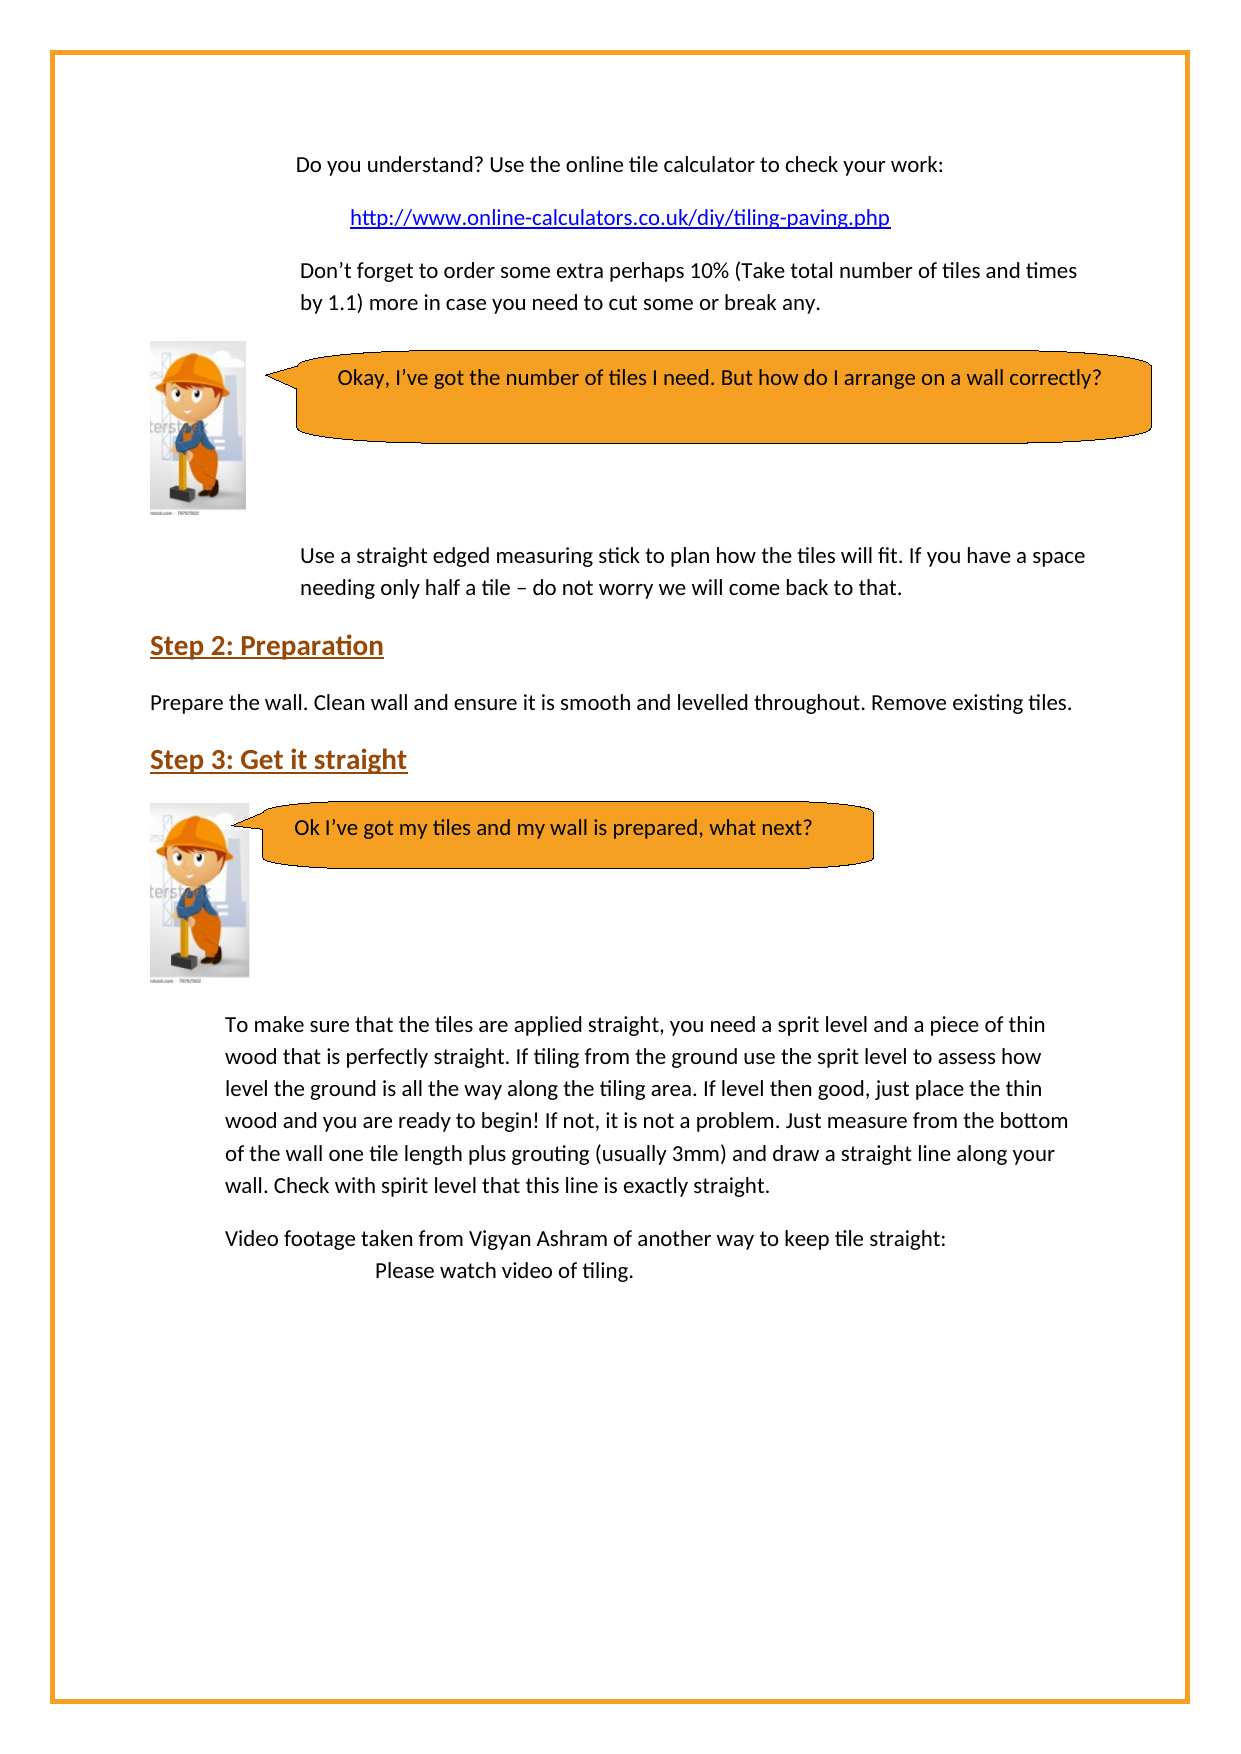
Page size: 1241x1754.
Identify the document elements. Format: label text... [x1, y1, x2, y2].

text Step 2: Preparation [150, 627, 1090, 662]
text Don’t forget to order some extra perhaps 10% (Take total number of tiles and times by 1.1) more in case you need to cut some or break any. [300, 256, 1090, 316]
picture [150, 341, 246, 517]
list Video footage taken from Vigyan Ashram of another way to keep tile straight: [225, 1224, 1090, 1252]
list Please watch video of tiling. [375, 1256, 1090, 1284]
text Do you understand? Use the online tile calculator to check your work: [150, 150, 1090, 178]
text Step 3: Get it straight [150, 741, 1090, 777]
list Use a straight edged measuring stick to plan how the tiles will fit. If you have a space needing only half a tile – do not worry we will come back to that. [300, 541, 1090, 602]
text http://www.online-calculators.co.uk/diy/tiling-paving.php [150, 203, 1090, 231]
picture [150, 803, 250, 985]
text To make sure that the tiles are applied straight, you need a sprit level and a piece of thin wood that is perfectly straight. If tiling from the ground use the sprit level to assess how level the ground is all the way along the tiling area. If level then good, just place the thin wood and you are ready to begin! If not, it is not a problem. Just measure from the bottom of the wall one tile length plus grouting (usually 3mm) and draw a straight line along your wall. Check with spirit level that this line is exactly straight. [225, 1010, 1090, 1199]
text Prepare the wall. Clean wall and ensure it is smooth and levelled throughout. Remove existing tiles. [150, 688, 1090, 716]
